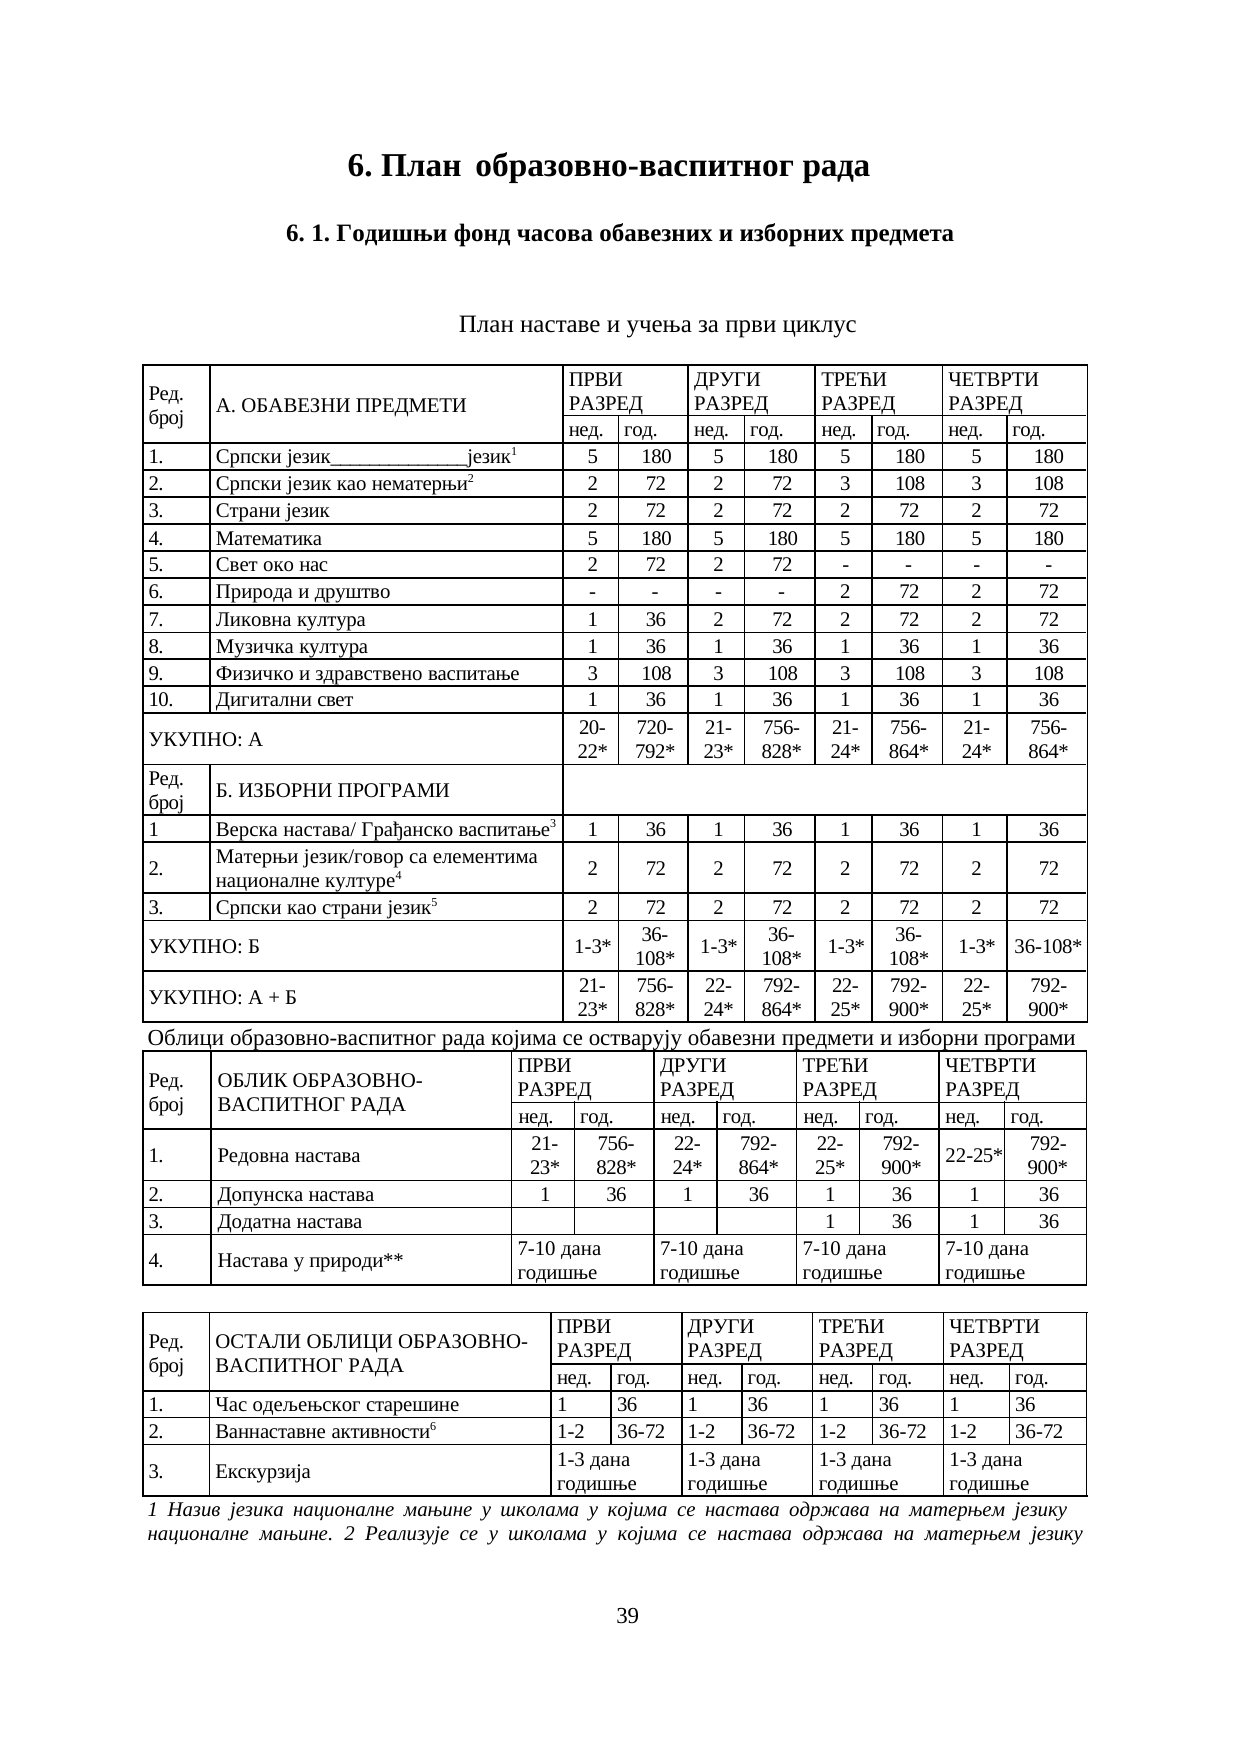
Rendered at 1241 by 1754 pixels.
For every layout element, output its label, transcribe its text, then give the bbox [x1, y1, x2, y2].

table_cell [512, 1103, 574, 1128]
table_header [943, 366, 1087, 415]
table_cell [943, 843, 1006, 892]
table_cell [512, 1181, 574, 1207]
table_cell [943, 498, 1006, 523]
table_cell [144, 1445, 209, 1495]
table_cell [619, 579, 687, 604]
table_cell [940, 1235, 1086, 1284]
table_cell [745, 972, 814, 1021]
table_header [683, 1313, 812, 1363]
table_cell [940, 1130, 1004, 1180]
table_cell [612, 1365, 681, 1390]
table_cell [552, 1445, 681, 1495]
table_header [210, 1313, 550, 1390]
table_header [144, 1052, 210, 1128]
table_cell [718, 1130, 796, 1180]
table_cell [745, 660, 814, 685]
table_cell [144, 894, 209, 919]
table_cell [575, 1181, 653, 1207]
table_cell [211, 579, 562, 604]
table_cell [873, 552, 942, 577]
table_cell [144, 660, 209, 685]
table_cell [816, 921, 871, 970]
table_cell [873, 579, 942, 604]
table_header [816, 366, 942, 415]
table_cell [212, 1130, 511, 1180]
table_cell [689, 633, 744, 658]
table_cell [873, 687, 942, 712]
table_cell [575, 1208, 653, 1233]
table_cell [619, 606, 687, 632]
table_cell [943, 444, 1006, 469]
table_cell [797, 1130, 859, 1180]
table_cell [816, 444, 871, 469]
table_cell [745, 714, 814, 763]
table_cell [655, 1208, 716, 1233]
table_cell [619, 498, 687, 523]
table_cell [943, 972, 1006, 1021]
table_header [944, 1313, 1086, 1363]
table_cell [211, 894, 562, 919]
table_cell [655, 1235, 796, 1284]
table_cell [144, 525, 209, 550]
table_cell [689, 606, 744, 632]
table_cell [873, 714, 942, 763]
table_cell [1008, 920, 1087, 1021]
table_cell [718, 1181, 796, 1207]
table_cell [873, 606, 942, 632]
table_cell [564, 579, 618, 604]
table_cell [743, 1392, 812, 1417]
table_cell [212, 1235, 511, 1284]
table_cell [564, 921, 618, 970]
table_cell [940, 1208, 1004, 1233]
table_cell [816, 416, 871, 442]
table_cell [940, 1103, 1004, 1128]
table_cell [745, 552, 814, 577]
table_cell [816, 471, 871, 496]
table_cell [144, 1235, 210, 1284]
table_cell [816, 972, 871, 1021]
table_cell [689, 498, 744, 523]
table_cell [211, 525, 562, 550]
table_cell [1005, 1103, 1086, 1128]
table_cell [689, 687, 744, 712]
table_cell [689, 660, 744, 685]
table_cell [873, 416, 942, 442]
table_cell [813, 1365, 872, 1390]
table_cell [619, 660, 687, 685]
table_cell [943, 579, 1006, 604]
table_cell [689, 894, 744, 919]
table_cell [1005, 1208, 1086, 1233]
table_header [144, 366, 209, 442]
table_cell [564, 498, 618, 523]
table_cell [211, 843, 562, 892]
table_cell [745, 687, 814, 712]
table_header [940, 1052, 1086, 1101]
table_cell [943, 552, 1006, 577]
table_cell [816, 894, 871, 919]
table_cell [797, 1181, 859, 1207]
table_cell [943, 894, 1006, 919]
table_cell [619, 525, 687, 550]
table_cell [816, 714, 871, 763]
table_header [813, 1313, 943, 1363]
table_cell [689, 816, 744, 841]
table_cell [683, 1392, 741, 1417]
text 1 Назив језика националне мањине у школама у којима се настава одржава на матерњем језику националне мањине. 2 Реализује се у школама у којима се настава одржава на матерњем језику [147, 1497, 1092, 1545]
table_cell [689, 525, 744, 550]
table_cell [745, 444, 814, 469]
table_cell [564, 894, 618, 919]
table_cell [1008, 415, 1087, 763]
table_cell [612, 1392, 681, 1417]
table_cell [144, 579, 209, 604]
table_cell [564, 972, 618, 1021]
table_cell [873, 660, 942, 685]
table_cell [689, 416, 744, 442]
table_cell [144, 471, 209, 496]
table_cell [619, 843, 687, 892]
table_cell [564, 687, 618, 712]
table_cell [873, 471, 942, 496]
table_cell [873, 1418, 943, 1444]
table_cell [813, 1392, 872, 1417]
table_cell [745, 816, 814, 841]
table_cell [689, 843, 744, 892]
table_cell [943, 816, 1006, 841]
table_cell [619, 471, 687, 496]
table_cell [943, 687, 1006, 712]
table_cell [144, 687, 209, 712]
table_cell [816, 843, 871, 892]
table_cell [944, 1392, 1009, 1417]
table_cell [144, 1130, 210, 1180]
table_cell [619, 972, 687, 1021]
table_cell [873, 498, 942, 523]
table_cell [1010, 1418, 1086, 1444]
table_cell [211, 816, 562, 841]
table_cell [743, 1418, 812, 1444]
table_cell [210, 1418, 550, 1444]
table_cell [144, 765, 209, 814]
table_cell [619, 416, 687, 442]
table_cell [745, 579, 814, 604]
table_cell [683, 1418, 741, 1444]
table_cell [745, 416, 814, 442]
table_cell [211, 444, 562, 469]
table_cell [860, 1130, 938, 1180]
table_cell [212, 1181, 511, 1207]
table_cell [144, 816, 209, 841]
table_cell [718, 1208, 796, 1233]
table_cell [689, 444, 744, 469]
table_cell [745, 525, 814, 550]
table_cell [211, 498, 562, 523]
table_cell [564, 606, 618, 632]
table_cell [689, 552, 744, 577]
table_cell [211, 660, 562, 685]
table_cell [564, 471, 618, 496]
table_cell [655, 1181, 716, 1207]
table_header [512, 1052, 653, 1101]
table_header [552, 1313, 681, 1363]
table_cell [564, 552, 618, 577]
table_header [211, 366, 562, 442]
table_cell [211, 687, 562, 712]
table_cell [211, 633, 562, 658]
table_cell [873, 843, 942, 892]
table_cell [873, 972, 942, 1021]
text 6. План образовно-васпитног рада [147, 146, 1232, 184]
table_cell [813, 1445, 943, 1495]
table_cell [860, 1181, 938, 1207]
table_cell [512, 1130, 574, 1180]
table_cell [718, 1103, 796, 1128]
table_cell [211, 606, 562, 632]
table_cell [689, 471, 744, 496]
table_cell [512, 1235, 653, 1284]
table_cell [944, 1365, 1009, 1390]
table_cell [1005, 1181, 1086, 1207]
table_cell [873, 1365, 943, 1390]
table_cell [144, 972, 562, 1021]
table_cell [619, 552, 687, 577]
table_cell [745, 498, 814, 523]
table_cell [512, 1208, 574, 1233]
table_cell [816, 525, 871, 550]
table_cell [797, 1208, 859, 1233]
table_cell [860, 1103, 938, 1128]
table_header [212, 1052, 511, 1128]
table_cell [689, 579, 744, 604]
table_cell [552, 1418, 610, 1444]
subtitle 1. Годишњи фонд часова обавезних и изборних предмета [23, 218, 1217, 246]
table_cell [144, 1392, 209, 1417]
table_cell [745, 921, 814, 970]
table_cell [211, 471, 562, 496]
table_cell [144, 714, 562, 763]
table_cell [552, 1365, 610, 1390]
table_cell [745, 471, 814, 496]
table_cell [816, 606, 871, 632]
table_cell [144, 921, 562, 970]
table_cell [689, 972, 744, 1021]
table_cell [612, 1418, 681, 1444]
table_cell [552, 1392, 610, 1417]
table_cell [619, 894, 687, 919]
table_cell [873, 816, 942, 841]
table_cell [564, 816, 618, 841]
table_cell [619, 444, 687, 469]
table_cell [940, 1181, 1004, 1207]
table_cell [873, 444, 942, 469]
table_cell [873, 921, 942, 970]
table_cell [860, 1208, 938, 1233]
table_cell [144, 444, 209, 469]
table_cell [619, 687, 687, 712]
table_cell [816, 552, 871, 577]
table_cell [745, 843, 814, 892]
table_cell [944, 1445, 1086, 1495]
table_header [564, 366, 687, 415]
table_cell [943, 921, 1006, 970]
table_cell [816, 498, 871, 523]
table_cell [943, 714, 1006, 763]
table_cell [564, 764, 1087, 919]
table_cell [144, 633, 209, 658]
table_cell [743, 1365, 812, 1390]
text План наставе и учења за први циклус [459, 309, 1232, 338]
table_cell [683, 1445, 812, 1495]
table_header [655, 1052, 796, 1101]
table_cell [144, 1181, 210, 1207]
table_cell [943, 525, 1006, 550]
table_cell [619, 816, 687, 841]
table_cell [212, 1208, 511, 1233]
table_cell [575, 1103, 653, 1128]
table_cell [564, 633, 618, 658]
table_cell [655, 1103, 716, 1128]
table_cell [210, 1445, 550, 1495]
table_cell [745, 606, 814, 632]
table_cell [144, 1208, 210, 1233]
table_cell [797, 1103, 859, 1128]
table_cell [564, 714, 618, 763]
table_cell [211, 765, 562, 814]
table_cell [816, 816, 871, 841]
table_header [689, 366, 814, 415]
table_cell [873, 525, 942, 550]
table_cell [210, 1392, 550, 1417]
text Облици образовно-васпитног рада којима се остварују обавезни предмети и изборни програми [147, 1023, 1232, 1050]
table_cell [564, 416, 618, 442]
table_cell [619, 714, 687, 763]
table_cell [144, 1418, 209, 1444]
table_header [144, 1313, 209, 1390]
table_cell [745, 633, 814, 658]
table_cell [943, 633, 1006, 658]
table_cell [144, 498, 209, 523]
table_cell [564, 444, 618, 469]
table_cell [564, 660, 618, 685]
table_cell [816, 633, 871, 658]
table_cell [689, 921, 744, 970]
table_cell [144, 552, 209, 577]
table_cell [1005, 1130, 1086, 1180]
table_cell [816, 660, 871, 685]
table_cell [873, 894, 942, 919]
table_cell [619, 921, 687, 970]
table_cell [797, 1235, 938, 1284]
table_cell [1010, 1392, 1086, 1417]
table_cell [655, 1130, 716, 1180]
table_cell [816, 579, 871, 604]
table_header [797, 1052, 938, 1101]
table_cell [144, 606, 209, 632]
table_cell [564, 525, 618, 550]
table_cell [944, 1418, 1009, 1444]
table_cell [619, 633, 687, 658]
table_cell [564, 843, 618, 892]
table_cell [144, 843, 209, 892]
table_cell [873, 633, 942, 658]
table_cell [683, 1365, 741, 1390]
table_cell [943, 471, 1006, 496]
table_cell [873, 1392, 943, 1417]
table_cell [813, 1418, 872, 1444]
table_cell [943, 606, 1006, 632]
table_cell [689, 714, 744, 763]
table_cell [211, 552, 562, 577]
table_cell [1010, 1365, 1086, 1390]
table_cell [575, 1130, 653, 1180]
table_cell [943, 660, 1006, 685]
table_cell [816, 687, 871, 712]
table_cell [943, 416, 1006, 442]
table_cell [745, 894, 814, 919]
